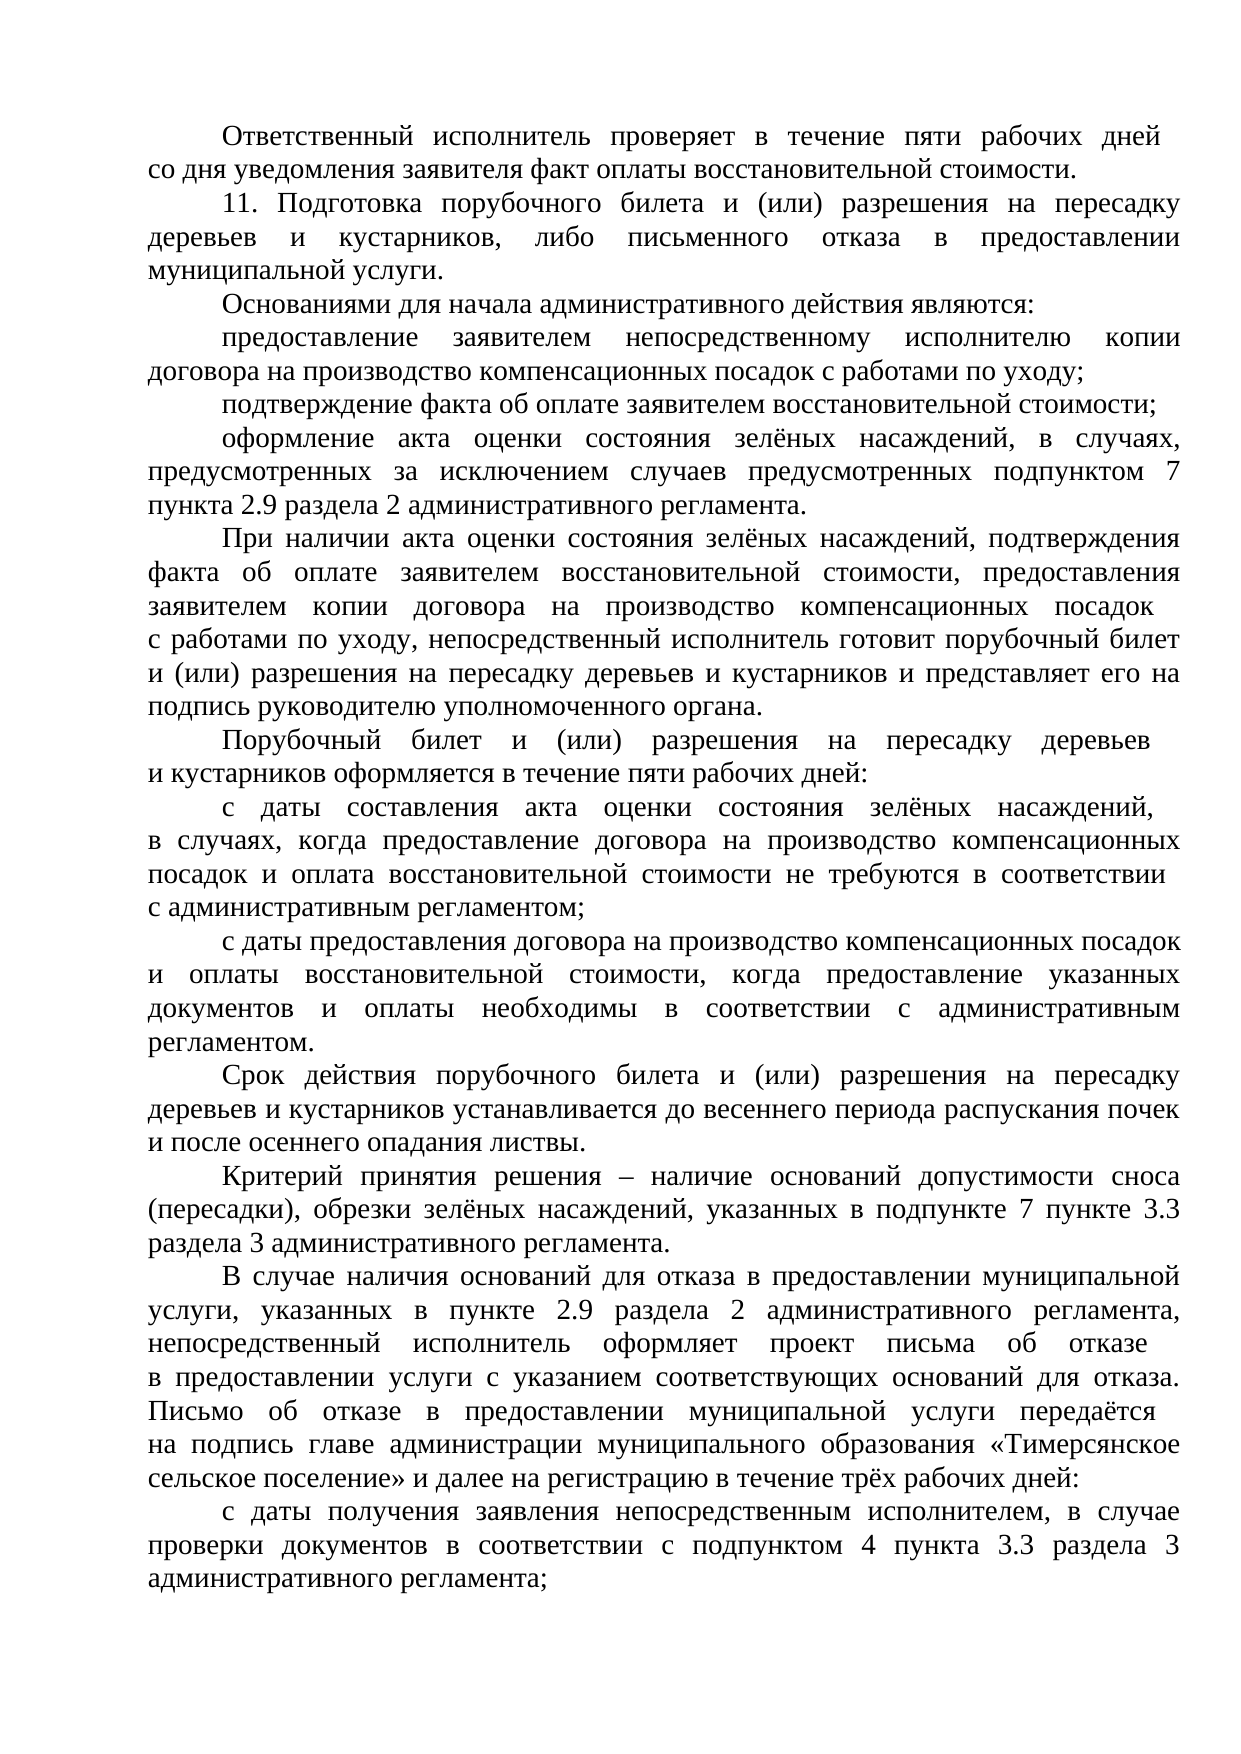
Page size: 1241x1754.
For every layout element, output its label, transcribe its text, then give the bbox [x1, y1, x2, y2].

text При наличии акта оценки состояния зелёных насаждений, подтверждения факта об оплате заявителем восстановительной стоимости, предоставления заявителем копии договора на производство компенсационных посадок с работами по уходу, непосредственный исполнитель готовит порубочный билет и (или) разрешения на пересадку деревьев и кустарников и представляет его на подпись руководителю уполномоченного органа. [148, 521, 1181, 722]
text Порубочный билет и (или) разрешения на пересадку деревьев и кустарников оформляется в течение пяти рабочих дней: [148, 722, 1181, 789]
text В случае наличия оснований для отказа в предоставлении муниципальной услуги, указанных в пункте 2.9 раздела 2 административного регламента, непосредственный исполнитель оформляет проект письма об отказе в предоставлении услуги с указанием соответствующих оснований для отказа. Письмо об отказе в предоставлении муниципальной услуги передаётся на подпись главе администрации муниципального образования «Тимерсянское сельское поселение» и далее на регистрацию в течение трёх рабочих дней: [148, 1258, 1181, 1493]
text Основаниями для начала административного действия являются: [148, 286, 1181, 319]
text Срок действия порубочного билета и (или) разрешения на пересадку деревьев и кустарников устанавливается до весеннего периода распускания почек и после осеннего опадания листвы. [148, 1057, 1181, 1158]
text 11. Подготовка порубочного билета и (или) разрешения на пересадку деревьев и кустарников, либо письменного отказа в предоставлении муниципальной услуги. [148, 185, 1181, 286]
text подтверждение факта об оплате заявителем восстановительной стоимости; [148, 386, 1181, 420]
text Критерий принятия решения – наличие оснований допустимости сноса (пересадки), обрезки зелёных насаждений, указанных в подпункте 7 пункте 3.3 раздела 3 административного регламента. [148, 1158, 1181, 1258]
text предоставление заявителем непосредственному исполнителю копии договора на производство компенсационных посадок с работами по уходу; [148, 319, 1181, 386]
text Ответственный исполнитель проверяет в течение пяти рабочих дней со дня уведомления заявителя факт оплаты восстановительной стоимости. [148, 118, 1181, 185]
text оформление акта оценки состояния зелёных насаждений, в случаях, предусмотренных за исключением случаев предусмотренных подпунктом 7 пункта 2.9 раздела 2 административного регламента. [148, 420, 1181, 521]
text с даты получения заявления непосредственным исполнителем, в случае проверки документов в соответствии с подпунктом 4 пункта 3.3 раздела 3 административного регламента; [148, 1493, 1181, 1594]
text с даты предоставления договора на производство компенсационных посадок и оплаты восстановительной стоимости, когда предоставление указанных документов и оплаты необходимы в соответствии с административным регламентом. [148, 923, 1181, 1057]
text с даты составления акта оценки состояния зелёных насаждений, в случаях, когда предоставление договора на производство компенсационных посадок и оплата восстановительной стоимости не требуются в соответствии с административным регламентом; [148, 789, 1181, 923]
